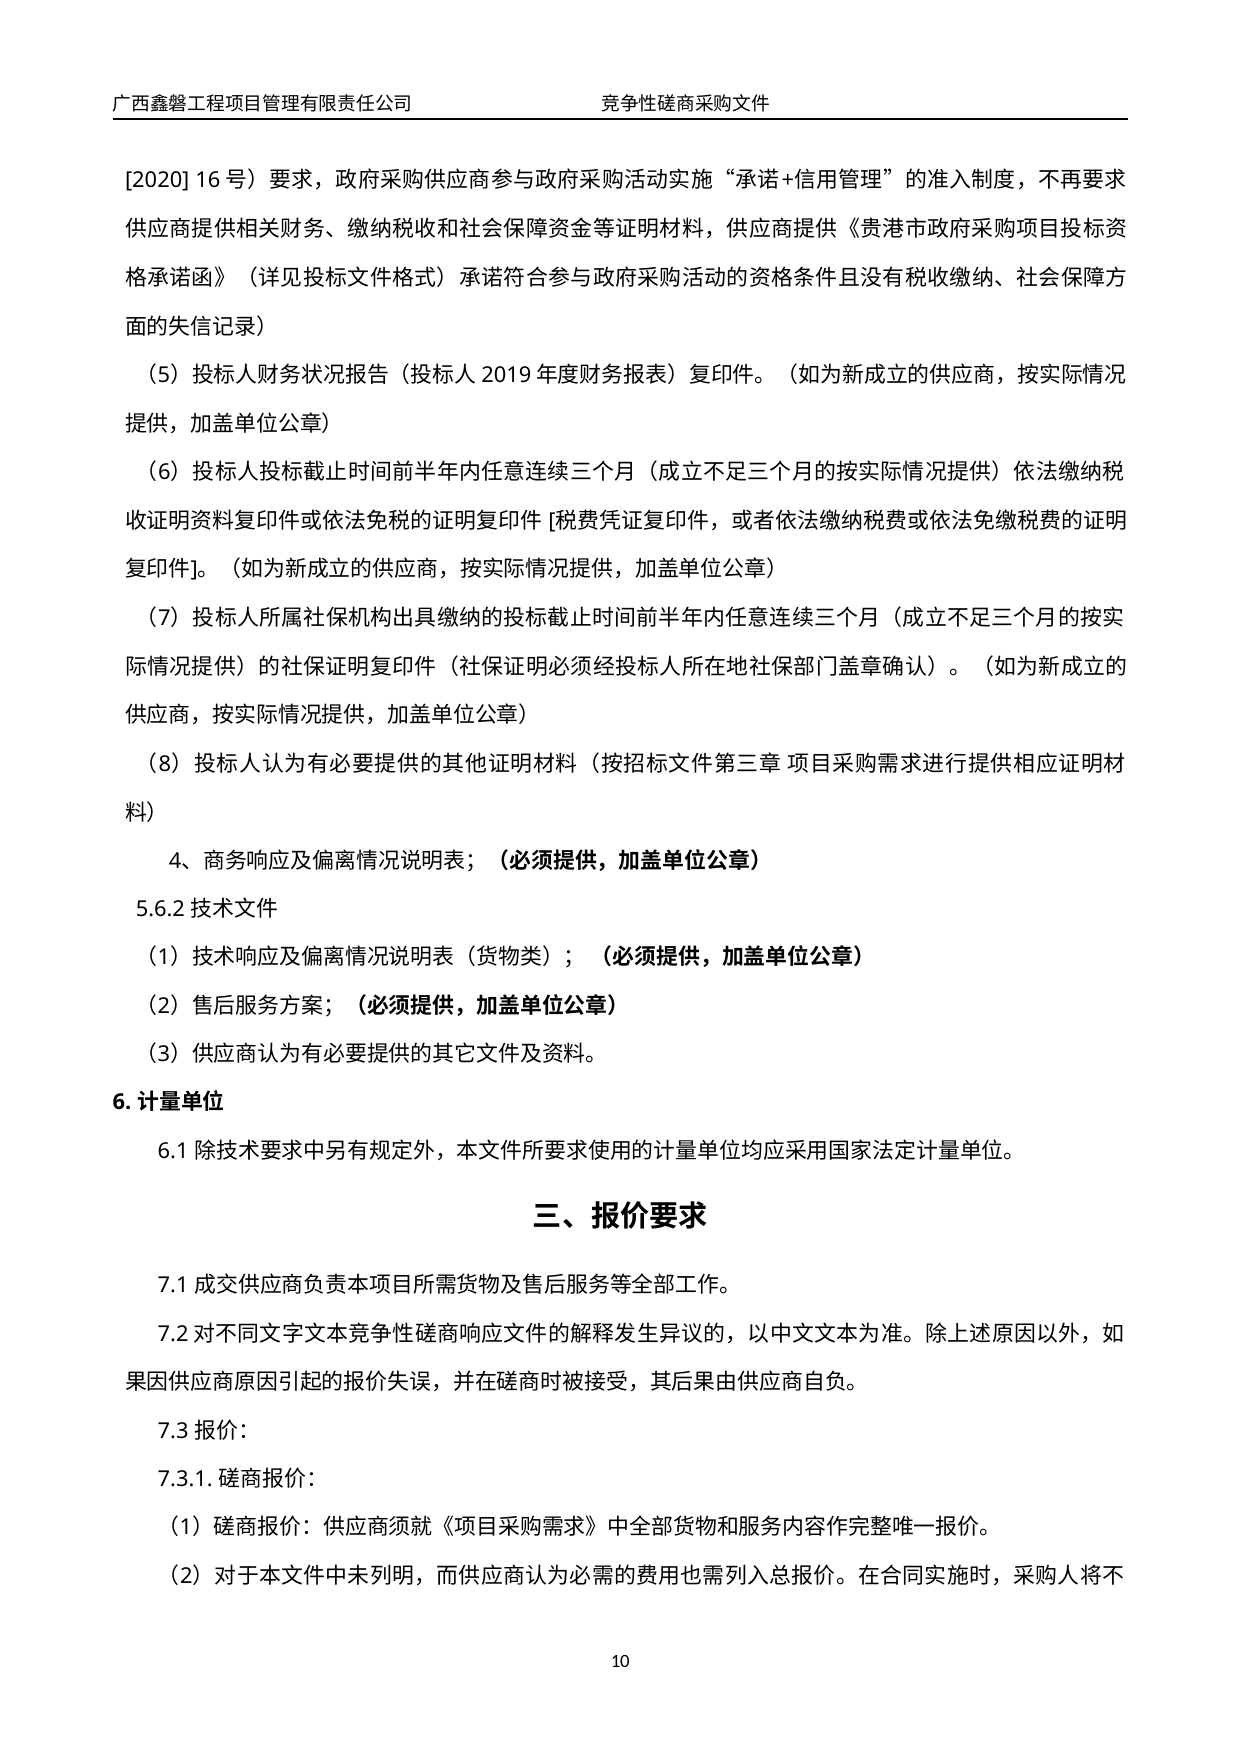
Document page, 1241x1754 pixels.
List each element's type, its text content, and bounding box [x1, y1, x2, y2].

text 4、商务响应及偏离情况说明表；（必须提供，加盖单位公章） [125, 842, 1128, 875]
text （3）供应商认为有必要提供的其它文件及资料。 [125, 1036, 1128, 1068]
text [125, 1557, 1128, 1590]
text 7.3.1. 磋商报价： [125, 1461, 1128, 1493]
text （8）投标人认为有必要提供的其他证明材料（按招标文件第三章 项目采购需求进行提供相应证明材料） [125, 745, 1128, 827]
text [125, 162, 1128, 341]
text （1）技术响应及偏离情况说明表（货物类）； （必须提供，加盖单位公章） [125, 939, 1128, 972]
subtitle 三、报价要求 [112, 1181, 1128, 1246]
text （6）投标人投标截止时间前半年内任意连续三个月（成立不足三个月的按实际情况提供）依法缴纳税收证明资料复印件或依法免税的证明复印件 [税费凭证复印件，或者依法缴纳税费或依法免缴税费的证明复印件]。（如为新成立的供应商，按实际情况提供，加盖单位公章） [125, 454, 1128, 584]
text （5）投标人财务状况报告（投标人2019年度财务报表）复印件。（如为新成立的供应商，按实际情况提供，加盖单位公章） [125, 357, 1128, 438]
text （1）磋商报价：供应商须就《项目采购需求》中全部货物和服务内容作完整唯一报价。 [125, 1509, 1128, 1541]
text 7.2对不同文字文本竞争性磋商响应文件的解释发生异议的，以中文文本为准。除上述原因以外，如果因供应商原因引起的报价失误，并在磋商时被接受，其后果由供应商自负。 [125, 1315, 1128, 1396]
text 7.1 成交供应商负责本项目所需货物及售后服务等全部工作。 [125, 1267, 1128, 1299]
text （7）投标人所属社保机构出具缴纳的投标截止时间前半年内任意连续三个月（成立不足三个月的按实际情况提供）的社保证明复印件（社保证明必须经投标人所在地社保部门盖章确认）。（如为新成立的供应商，按实际情况提供，加盖单位公章） [125, 599, 1128, 729]
text 7.3 报价： [125, 1412, 1128, 1445]
text （2）售后服务方案；（必须提供，加盖单位公章） [125, 987, 1128, 1020]
text 5.6.2 技术文件 [125, 891, 1128, 923]
text 6. 计量单位 [112, 1084, 1128, 1117]
text 6.1 除技术要求中另有规定外，本文件所要求使用的计量单位均应采用国家法定计量单位。 [125, 1132, 1128, 1165]
